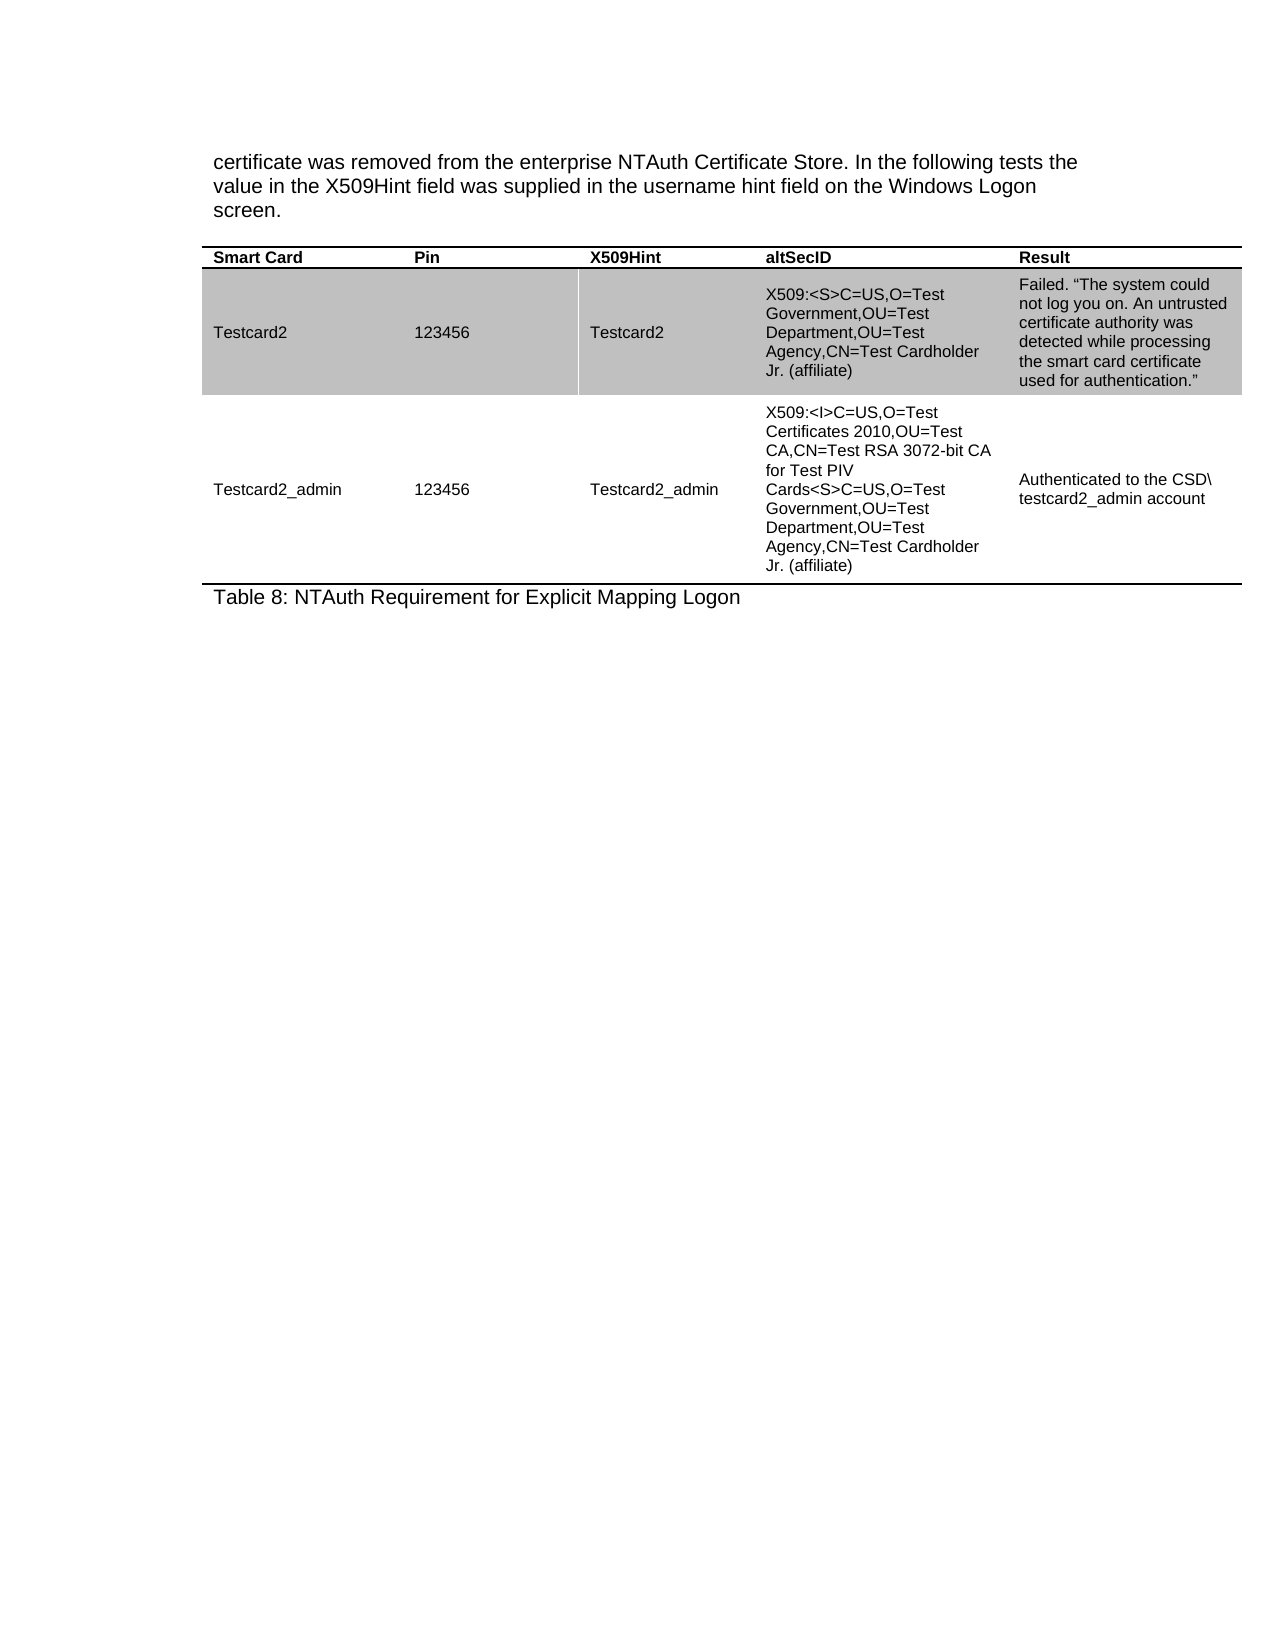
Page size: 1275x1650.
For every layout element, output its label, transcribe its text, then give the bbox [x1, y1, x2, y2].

table_cell 123456 [403, 395, 578, 583]
table_cell X509:<I>C=US,O=Test Certificates 2010,OU=Test CA,CN=Test RSA 3072-bit CA for Test PIV Cards<S>C=US,O=Test Government,OU=Test Department,OU=Test Agency,CN=Test Cardholder Jr. (affiliate) [754, 395, 1008, 583]
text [213, 150, 1087, 222]
table_cell 123456 [403, 269, 578, 395]
table_cell Authenticated to the CSD\testcard2_admin account [1008, 395, 1242, 583]
text Table 8: NTAuth Requirement for Explicit Mapping Logon [213, 585, 1087, 609]
table_header altSecID [754, 248, 1008, 267]
table_cell Failed. “The system could not log you on. An untrusted certificate authority was detected while processing the smart card certificate used for authentication.” [1008, 269, 1242, 395]
table_header Smart Card [202, 248, 403, 267]
table_cell Testcard2 [579, 269, 754, 395]
table_header Result [1008, 248, 1242, 267]
table_cell Testcard2_admin [202, 395, 403, 583]
table_cell Testcard2_admin [579, 395, 754, 583]
table_cell Testcard2 [202, 269, 403, 395]
table_header X509Hint [579, 248, 754, 267]
table_cell X509:<S>C=US,O=Test Government,OU=Test Department,OU=Test Agency,CN=Test Cardholder Jr. (affiliate) [754, 269, 1008, 395]
table_header Pin [403, 248, 578, 267]
